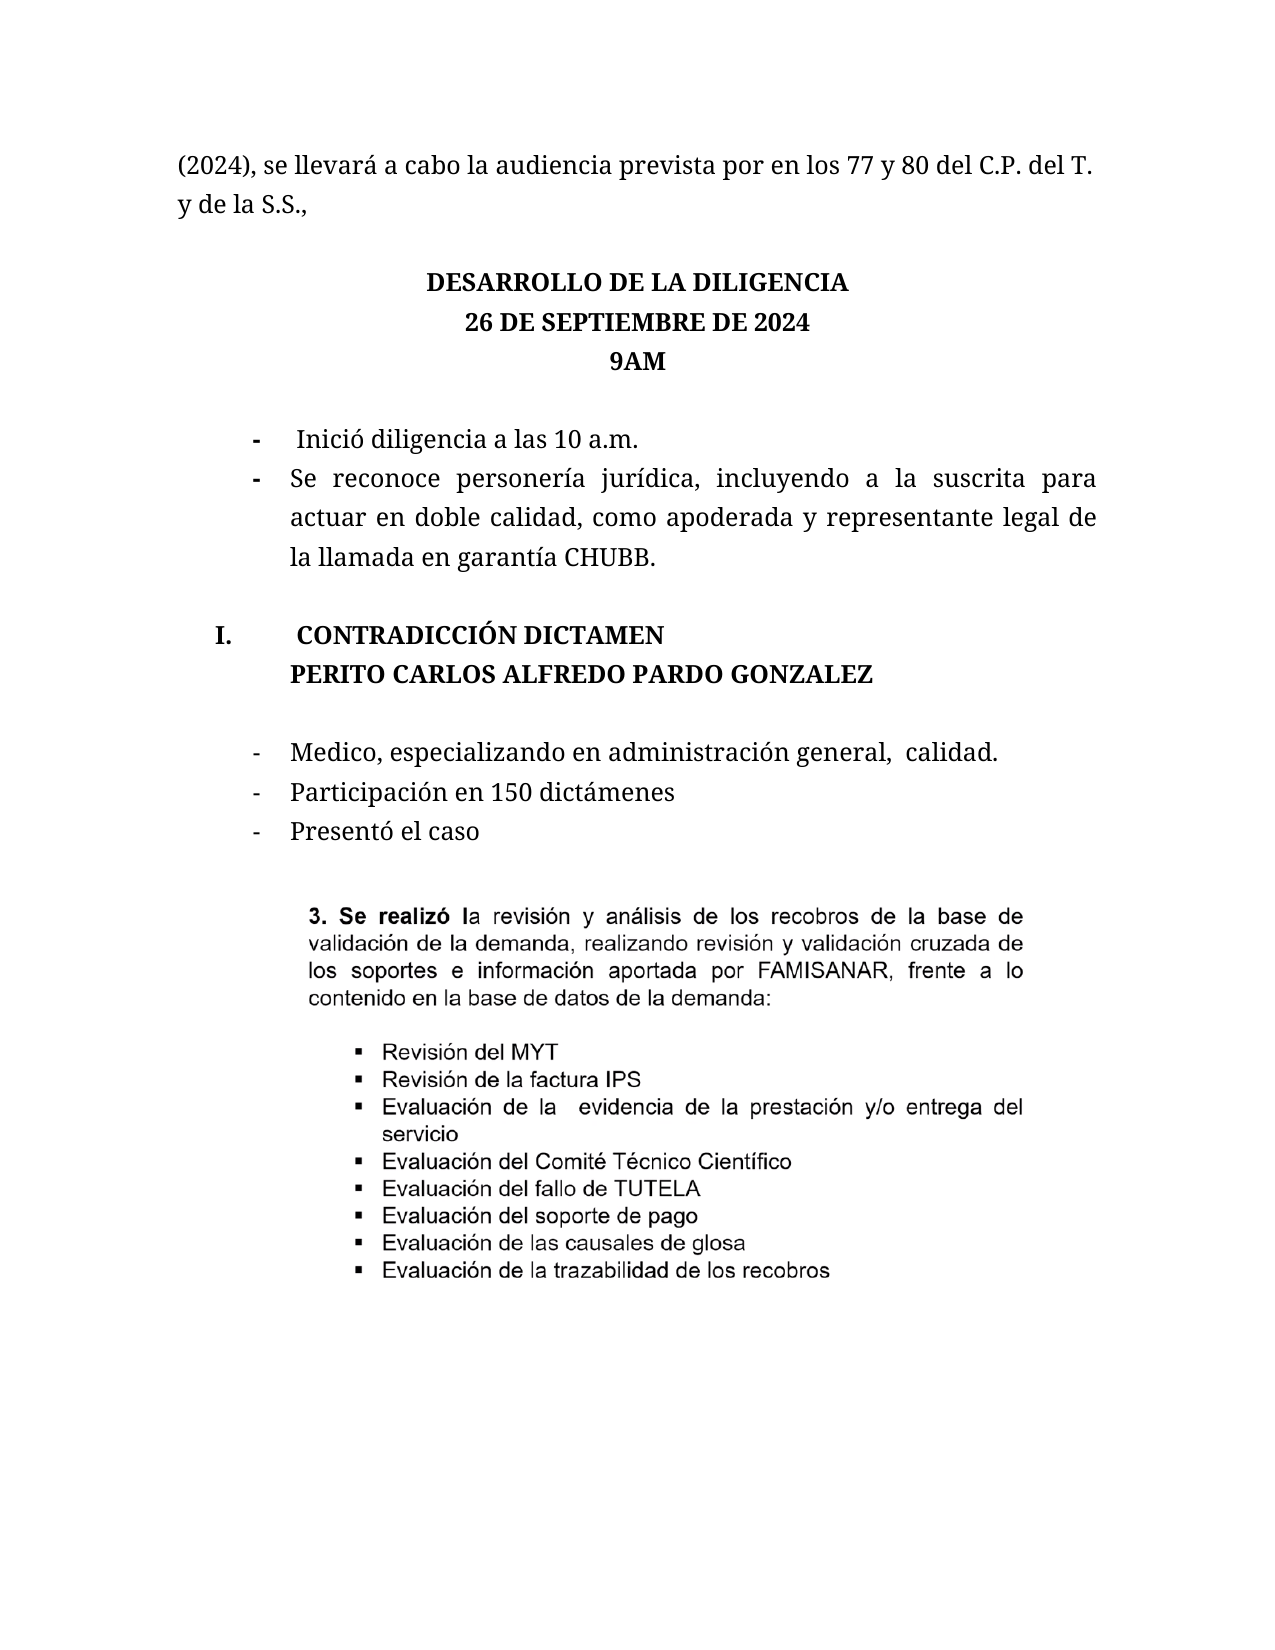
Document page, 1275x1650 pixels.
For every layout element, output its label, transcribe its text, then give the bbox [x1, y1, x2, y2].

list Presentó el caso [252, 813, 1098, 847]
list Inició diligencia a las 10 a.m. [252, 422, 1098, 456]
list PERITO CARLOS ALFREDO PARDO GONZALEZ [290, 657, 1098, 691]
text DESARROLLO DE LA DILIGENCIA [177, 265, 1098, 299]
text 26 DE SEPTIEMBRE DE 2024 [177, 304, 1098, 338]
picture [289, 891, 1065, 1315]
text 9AM [177, 343, 1098, 377]
list Medico, especializando en administración general, calidad. [252, 735, 1098, 769]
list CONTRADICCIÓN DICTAMEN [215, 618, 1098, 652]
list Participación en 150 dictámenes [252, 774, 1098, 808]
list Se reconoce personería jurídica, incluyendo a la suscrita para actuar en doble calidad, como apoderada y representante legal de la llamada en garantía CHUBB. [252, 461, 1098, 573]
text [177, 148, 1098, 221]
